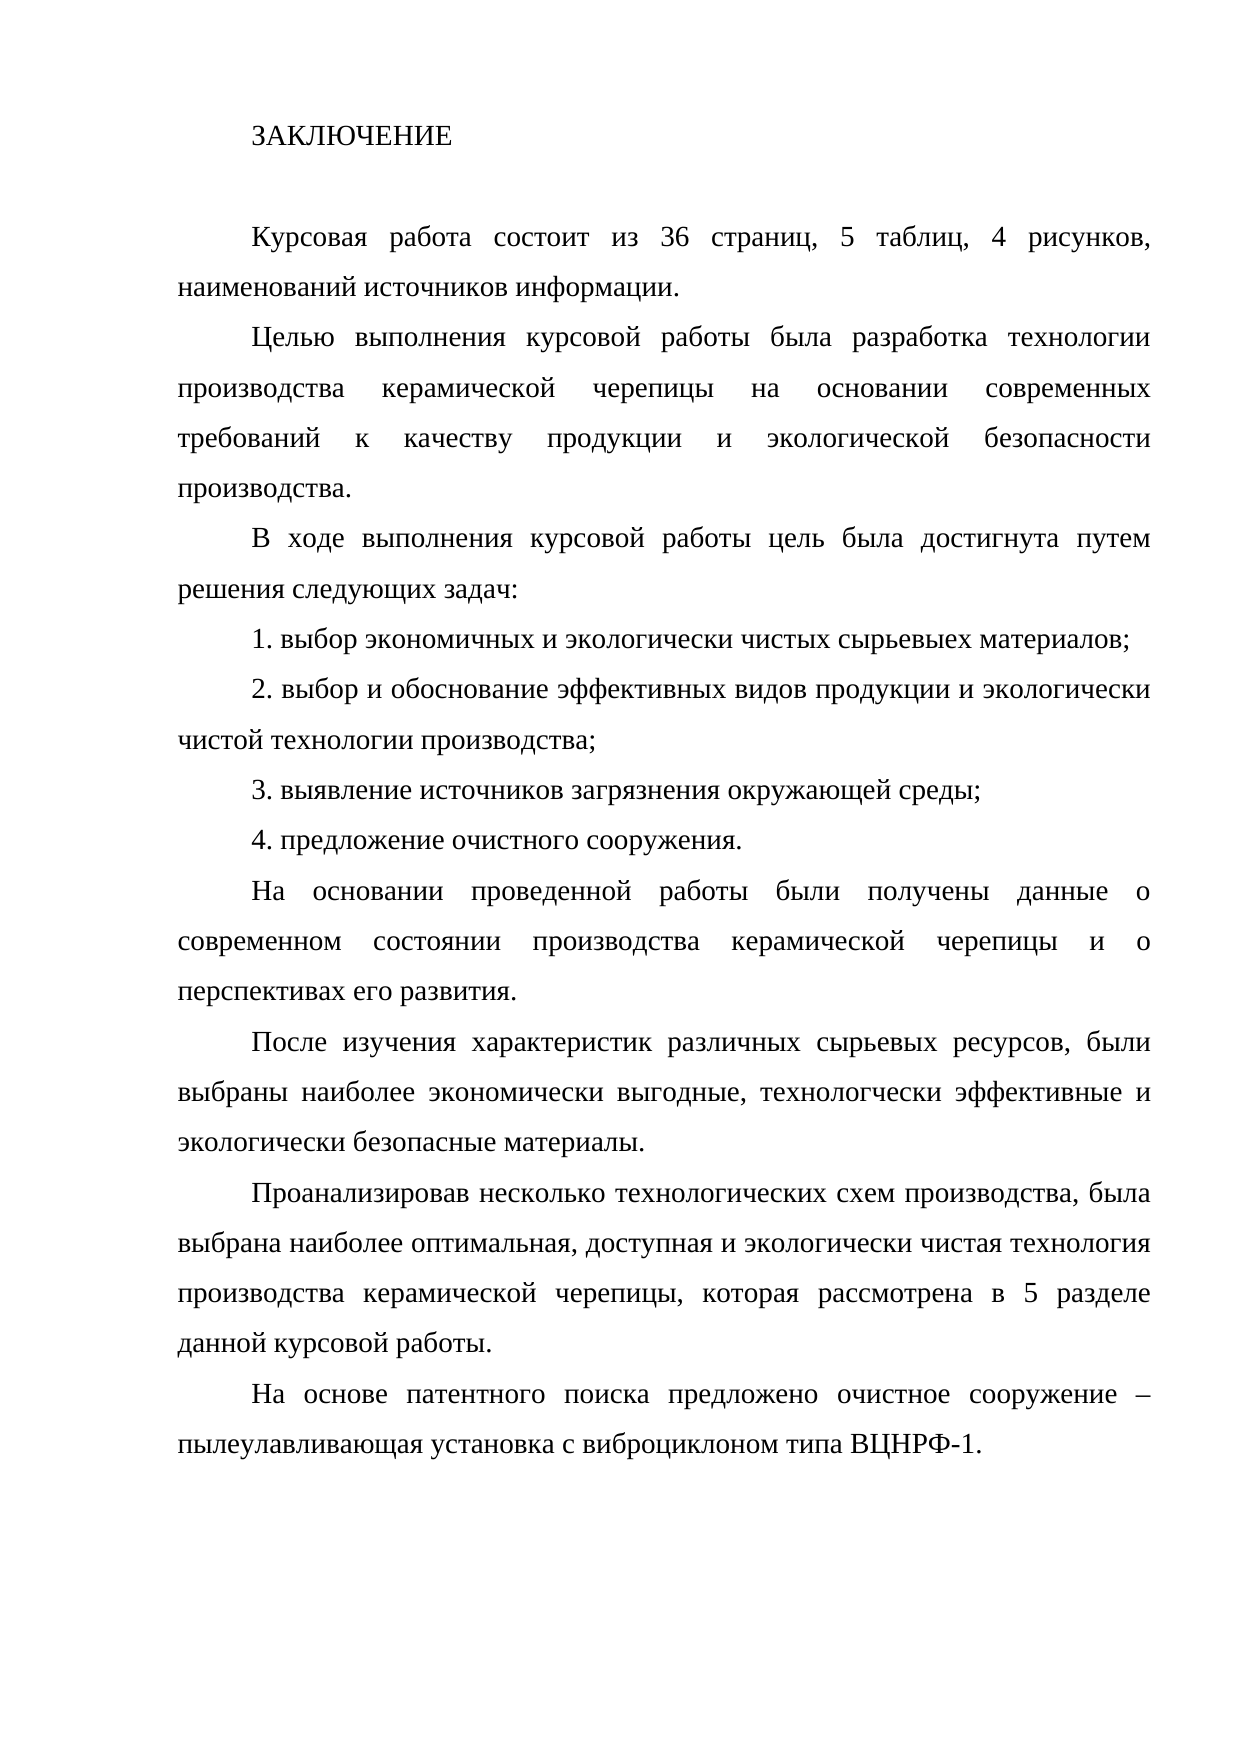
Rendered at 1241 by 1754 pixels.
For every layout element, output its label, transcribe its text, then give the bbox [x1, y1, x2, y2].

text 3. выявление источников загрязнения окружающей среды; [177, 772, 1152, 806]
text ЗАКЛЮЧЕНИЕ [177, 118, 1152, 152]
text На основании проведенной работы были получены данные о современном состоянии производства керамической черепицы и о перспективах его развития. [177, 873, 1152, 1007]
text Целью выполнения курсовой работы была разработка технологии производства керамической черепицы на основании современных требований к качеству продукции и экологической безопасности производства. [177, 319, 1152, 504]
text 4. предложение очистного сооружения. [177, 822, 1152, 856]
text На основе патентного поиска предложено очистное сооружение – пылеулавливающая установка с виброциклоном типа ВЦНРФ-1. [177, 1376, 1152, 1460]
text Проанализировав несколько технологических схем производства, была выбрана наиболее оптимальная, доступная и экологически чистая технология производства керамической черепицы, которая рассмотрена в 5 разделе данной курсовой работы. [177, 1175, 1152, 1359]
text Курсовая работа состоит из 36 страниц, 5 таблиц, 4 рисунков, наименований источников информации. [177, 219, 1152, 303]
text После изучения характеристик различных сырьевых ресурсов, были выбраны наиболее экономически выгодные, технологчески эффективные и экологически безопасные материалы. [177, 1024, 1152, 1158]
text 1. выбор экономичных и экологически чистых сырьевыех материалов; [177, 621, 1152, 655]
text 2. выбор и обоснование эффективных видов продукции и экологически чистой технологии производства; [177, 672, 1152, 755]
text В ходе выполнения курсовой работы цель была достигнута путем решения следующих задач: [177, 521, 1152, 604]
